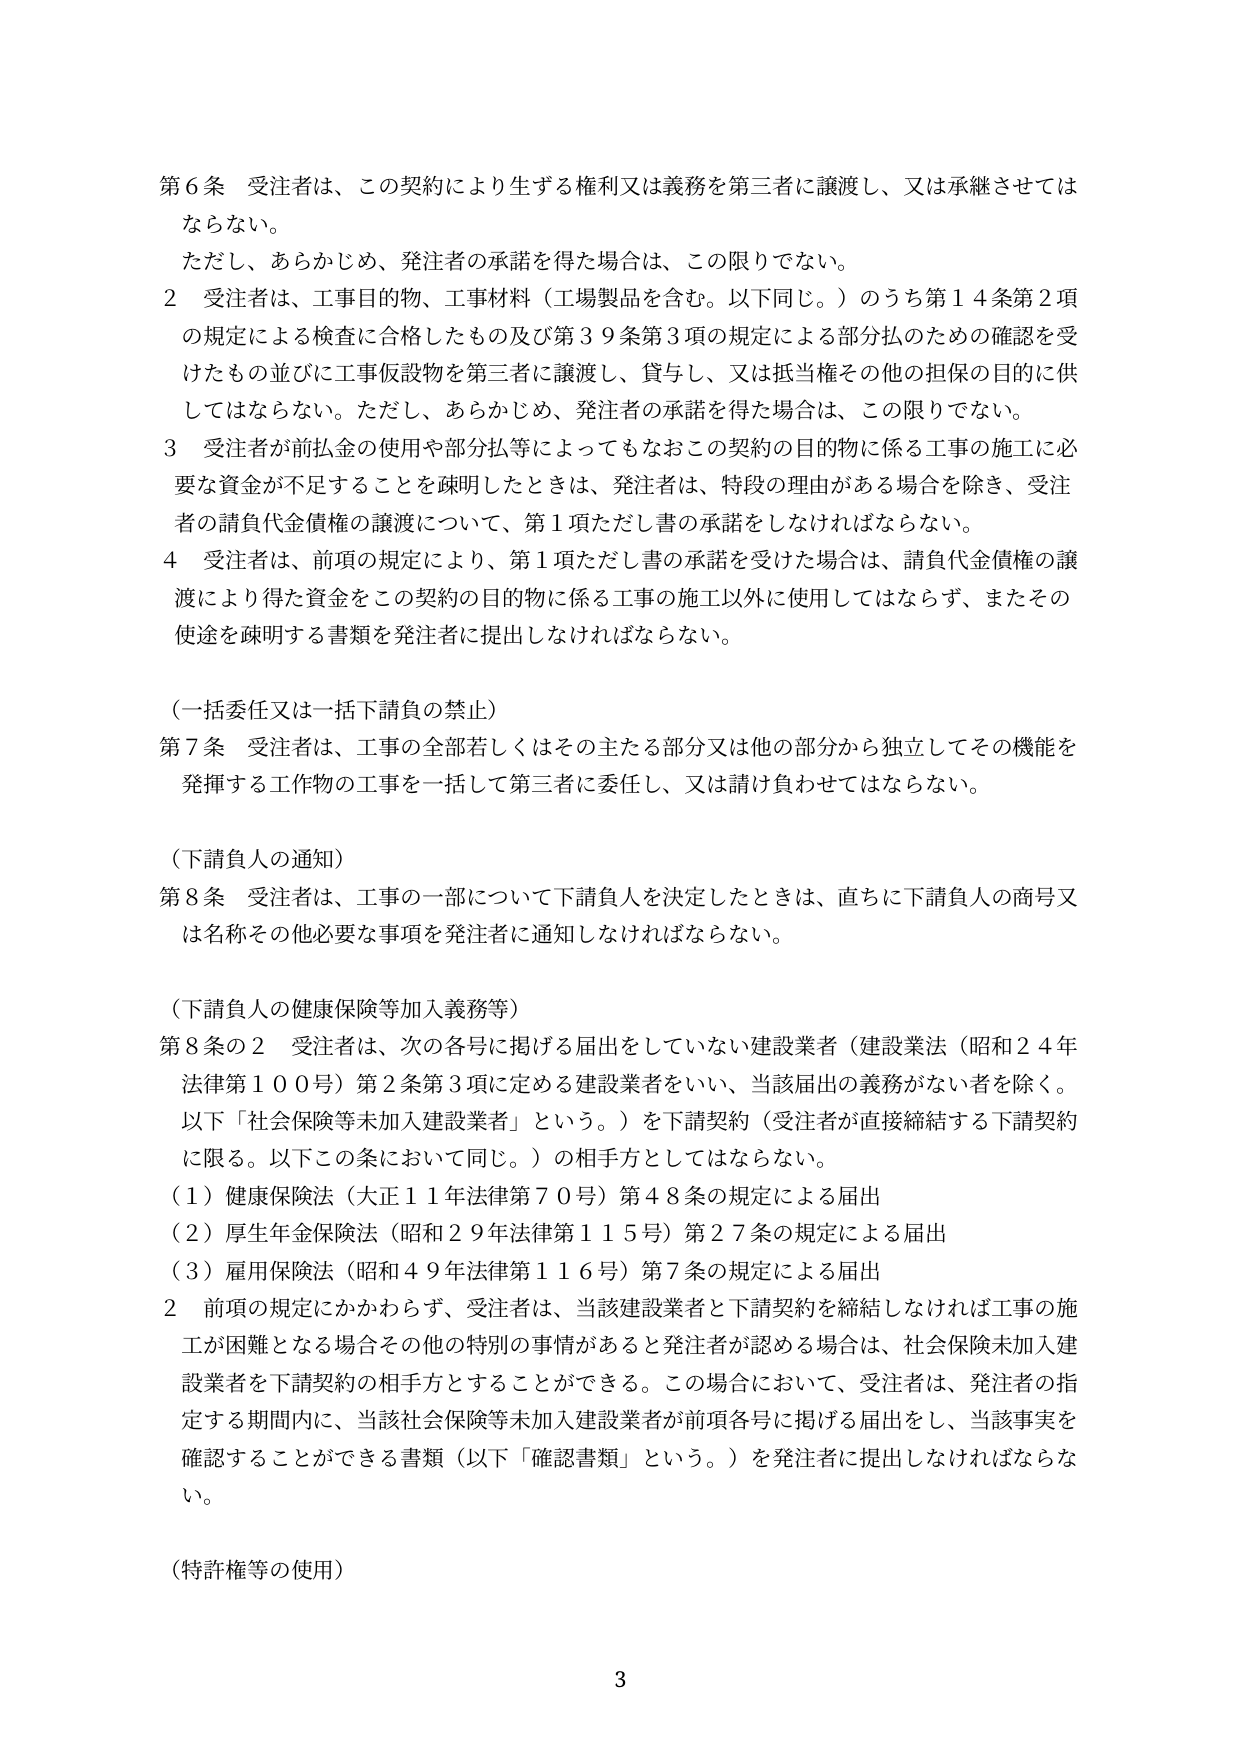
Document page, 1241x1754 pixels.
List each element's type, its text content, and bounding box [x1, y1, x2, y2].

text （３）雇用保険法（昭和４９年法律第１１６号）第７条の規定による届出 [159, 1251, 1081, 1288]
text 第８条の２ 受注者は、次の各号に掲げる届出をしていない建設業者（建設業法（昭和２４年法律第１００号）第２条第３項に定める建設業者をいい、当該届出の義務がない者を除く。以下「社会保険等未加入建設業者」という。）を下請契約（受注者が直接締結する下請契約に限る。以下この条において同じ。）の相手方としてはならない。 [159, 1027, 1081, 1176]
text ２ 前項の規定にかかわらず、受注者は、当該建設業者と下請契約を締結しなければ工事の施工が困難となる場合その他の特別の事情があると発注者が認める場合は、社会保険未加入建設業者を下請契約の相手方とすることができる。この場合において、受注者は、発注者の指定する期間内に、当該社会保険等未加入建設業者が前項各号に掲げる届出をし、当該事実を確認することができる書類（以下「確認書類」という。）を発注者に提出しなければならない。 [159, 1288, 1081, 1513]
text （１）健康保険法（大正１１年法律第７０号）第４８条の規定による届出 [159, 1176, 1081, 1213]
text ２ 受注者は、工事目的物、工事材料（工場製品を含む。以下同じ。）のうち第１４条第２項の規定による検査に合格したもの及び第３９条第３項の規定による部分払のための確認を受けたもの並びに工事仮設物を第三者に譲渡し、貸与し、又は抵当権その他の担保の目的に供してはならない。ただし、あらかじめ、発注者の承諾を得た場合は、この限りでない。 [159, 279, 1081, 428]
text （２）厚生年金保険法（昭和２９年法律第１１５号）第２７条の規定による届出 [159, 1213, 1081, 1251]
text ただし、あらかじめ、発注者の承諾を得た場合は、この限りでない。 [159, 241, 1081, 279]
text （下請負人の通知） [159, 839, 1081, 877]
text ４ 受注者は、前項の規定により、第１項ただし書の承諾を受けた場合は、請負代金債権の譲渡により得た資金をこの契約の目的物に係る工事の施工以外に使用してはならず、またその使途を疎明する書類を発注者に提出しなければならない。 [159, 540, 1081, 653]
text 第８条 受注者は、工事の一部について下請負人を決定したときは、直ちに下請負人の商号又は名称その他必要な事項を発注者に通知しなければならない。 [159, 877, 1081, 952]
text ３ 受注者が前払金の使用や部分払等によってもなおこの契約の目的物に係る工事の施工に必要な資金が不足することを疎明したときは、発注者は、特段の理由がある場合を除き、受注者の請負代金債権の譲渡について、第１項ただし書の承諾をしなければならない。 [159, 428, 1081, 540]
text （特許権等の使用） [159, 1550, 1081, 1587]
text 第７条 受注者は、工事の全部若しくはその主たる部分又は他の部分から独立してその機能を発揮する工作物の工事を一括して第三者に委任し、又は請け負わせてはならない。 [159, 727, 1081, 802]
text （一括委任又は一括下請負の禁止） [159, 690, 1081, 727]
text （下請負人の健康保険等加入義務等） [159, 989, 1081, 1027]
text 第６条 受注者は、この契約により生ずる権利又は義務を第三者に譲渡し、又は承継させてはならない。 [159, 166, 1081, 241]
